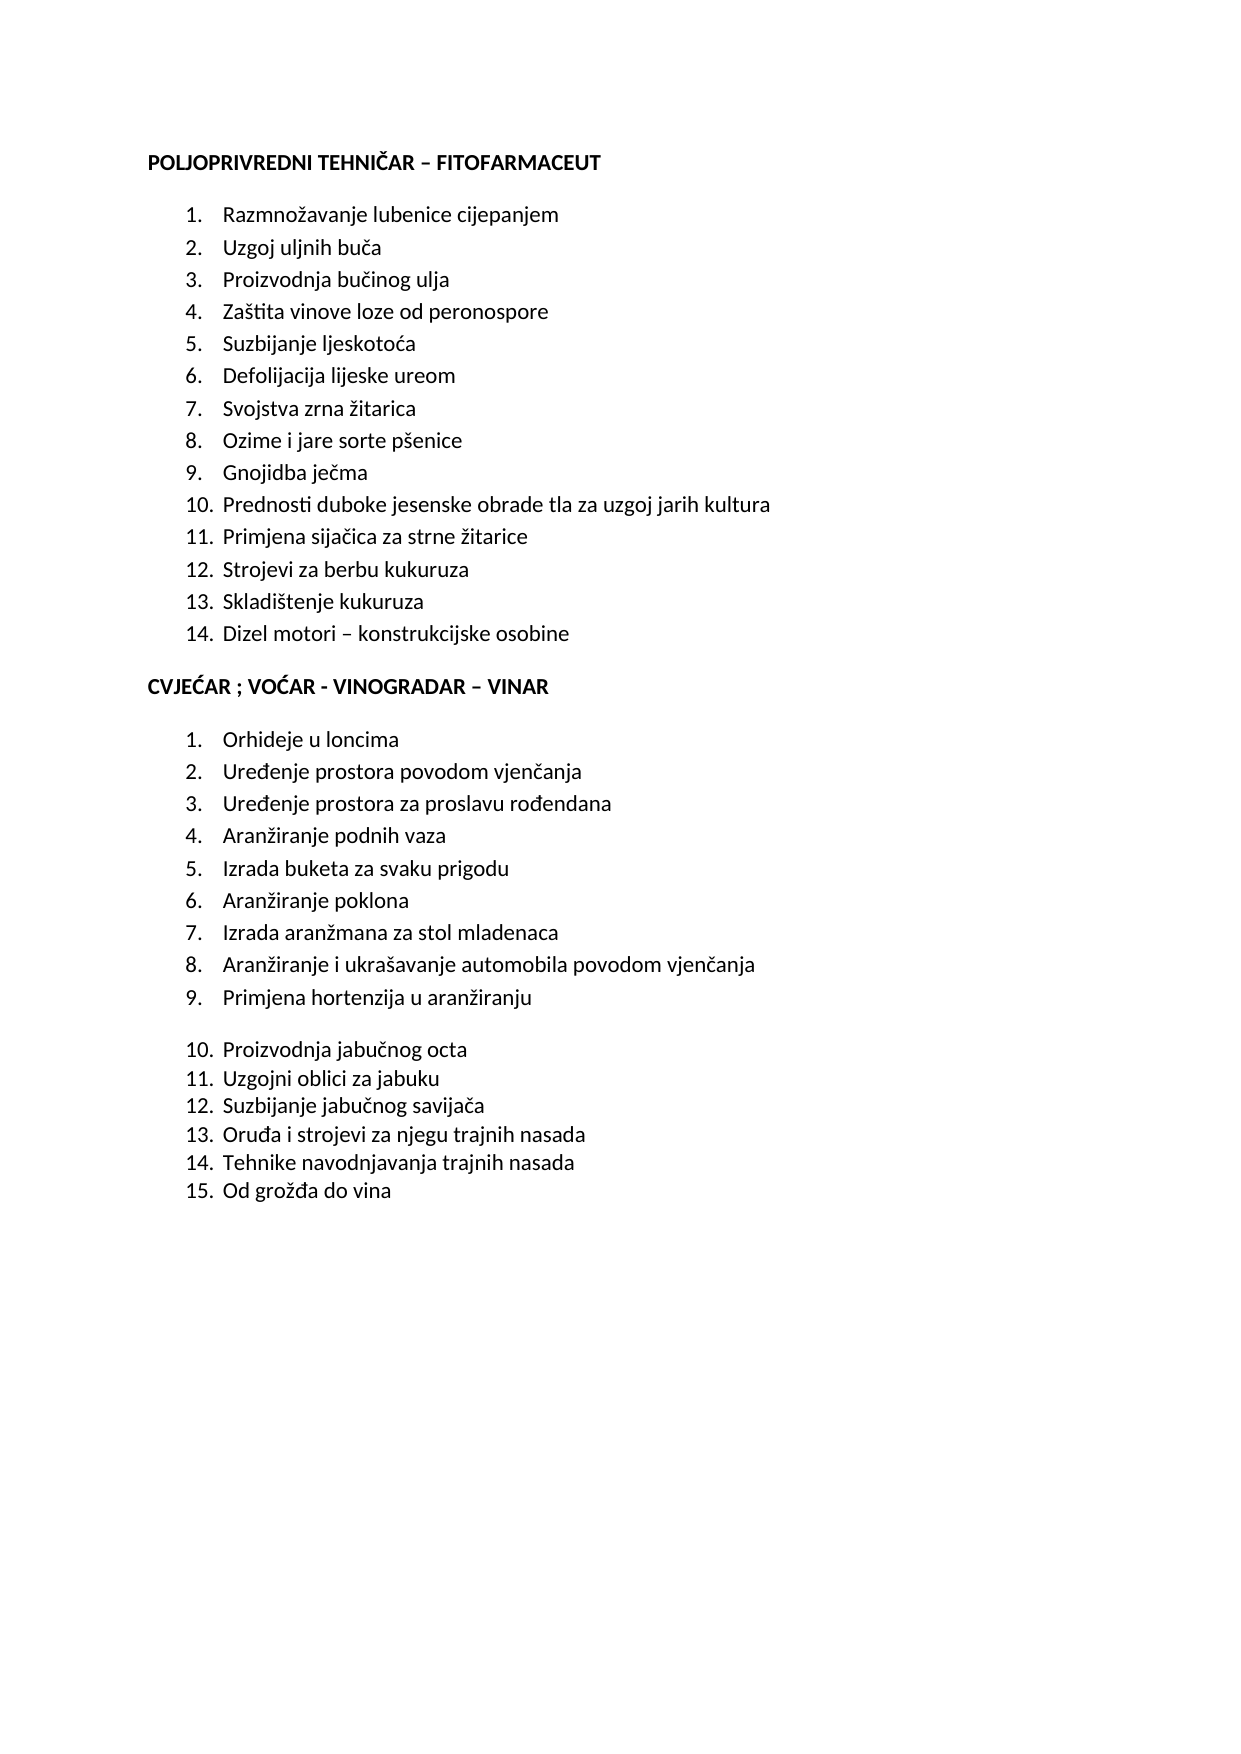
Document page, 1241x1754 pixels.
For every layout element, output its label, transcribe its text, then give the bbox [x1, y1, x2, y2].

list Izrada buketa za svaku prigodu [185, 854, 1093, 882]
list Strojevi za berbu kukuruza [185, 555, 1093, 583]
list Proizvodnja jabučnog octa [185, 1036, 1093, 1064]
list Suzbijanje ljeskotoća [185, 329, 1093, 357]
list Orhideje u loncima [185, 725, 1093, 753]
list Uređenje prostora za proslavu rođendana [185, 789, 1093, 817]
list Aranžiranje poklona [185, 886, 1093, 914]
text POLJOPRIVREDNI TEHNIČAR – FITOFARMACEUT [148, 148, 1093, 176]
list Oruđa i strojevi za njegu trajnih nasada [185, 1120, 1093, 1148]
list Gnojidba ječma [185, 458, 1093, 486]
list Ozime i jare sorte pšenice [185, 426, 1093, 454]
list Prednosti duboke jesenske obrade tla za uzgoj jarih kultura [185, 490, 1093, 518]
list Aranžiranje i ukrašavanje automobila povodom vjenčanja [185, 950, 1093, 978]
list Aranžiranje podnih vaza [185, 822, 1093, 850]
list Primjena hortenzija u aranžiranju [185, 983, 1093, 1011]
text CVJEĆAR ; VOĆAR - VINOGRADAR – VINAR [148, 672, 1093, 700]
list Uzgojni oblici za jabuku [185, 1064, 1093, 1092]
list Uređenje prostora povodom vjenčanja [185, 757, 1093, 785]
list Dizel motori – konstrukcijske osobine [185, 619, 1093, 647]
list Defolijacija lijeske ureom [185, 362, 1093, 389]
list Suzbijanje jabučnog savijača [185, 1092, 1093, 1120]
list Uzgoj uljnih buča [185, 233, 1093, 261]
list Svojstva zrna žitarica [185, 394, 1093, 422]
list Skladištenje kukuruza [185, 587, 1093, 615]
list Zaštita vinove loze od peronospore [185, 297, 1093, 325]
list Od grožđa do vina [185, 1176, 1093, 1204]
list Proizvodnja bučinog ulja [185, 265, 1093, 293]
list Tehnike navodnjavanja trajnih nasada [185, 1148, 1093, 1176]
list Izrada aranžmana za stol mladenaca [185, 918, 1093, 946]
list Primjena sijačica za strne žitarice [185, 522, 1093, 551]
list Razmnožavanje lubenice cijepanjem [185, 201, 1093, 229]
